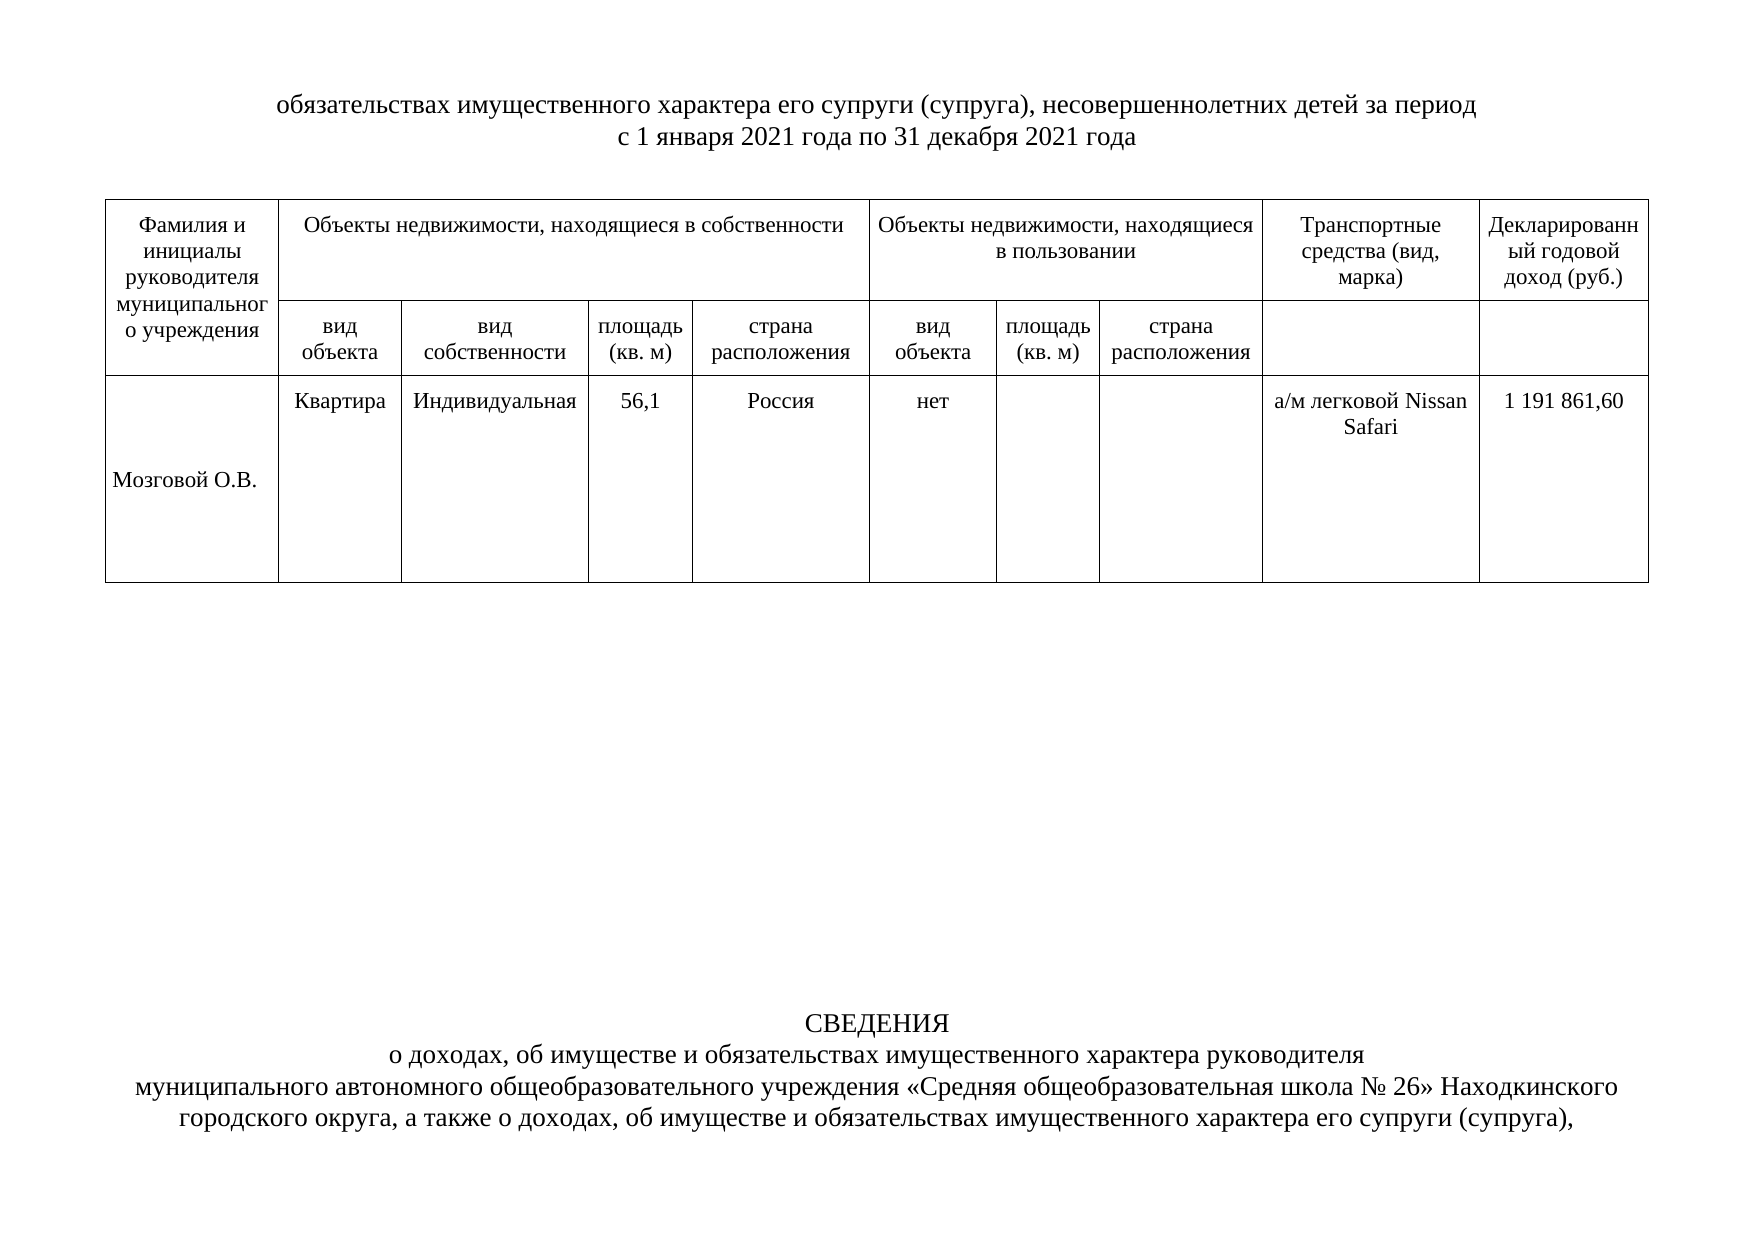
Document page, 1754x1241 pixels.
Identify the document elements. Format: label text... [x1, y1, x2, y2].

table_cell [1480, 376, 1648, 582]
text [118, 1070, 1636, 1132]
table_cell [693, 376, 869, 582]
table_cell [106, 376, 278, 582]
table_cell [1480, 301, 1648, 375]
text о доходах, об имуществе и обязательствах имущественного характера руководителя [118, 1038, 1636, 1070]
text с 1 января 2021 года по 31 декабря 2021 года [118, 120, 1636, 151]
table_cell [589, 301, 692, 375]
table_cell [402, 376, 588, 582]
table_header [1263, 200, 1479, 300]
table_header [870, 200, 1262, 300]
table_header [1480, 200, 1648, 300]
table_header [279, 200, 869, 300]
text СВЕДЕНИЯ [118, 1007, 1636, 1038]
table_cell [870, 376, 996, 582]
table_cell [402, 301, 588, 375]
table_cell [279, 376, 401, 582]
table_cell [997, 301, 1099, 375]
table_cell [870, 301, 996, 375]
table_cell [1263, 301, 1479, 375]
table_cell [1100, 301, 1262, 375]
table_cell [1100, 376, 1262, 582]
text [118, 89, 1636, 120]
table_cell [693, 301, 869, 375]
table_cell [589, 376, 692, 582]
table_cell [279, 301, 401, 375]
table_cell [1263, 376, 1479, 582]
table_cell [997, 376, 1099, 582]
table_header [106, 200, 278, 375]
